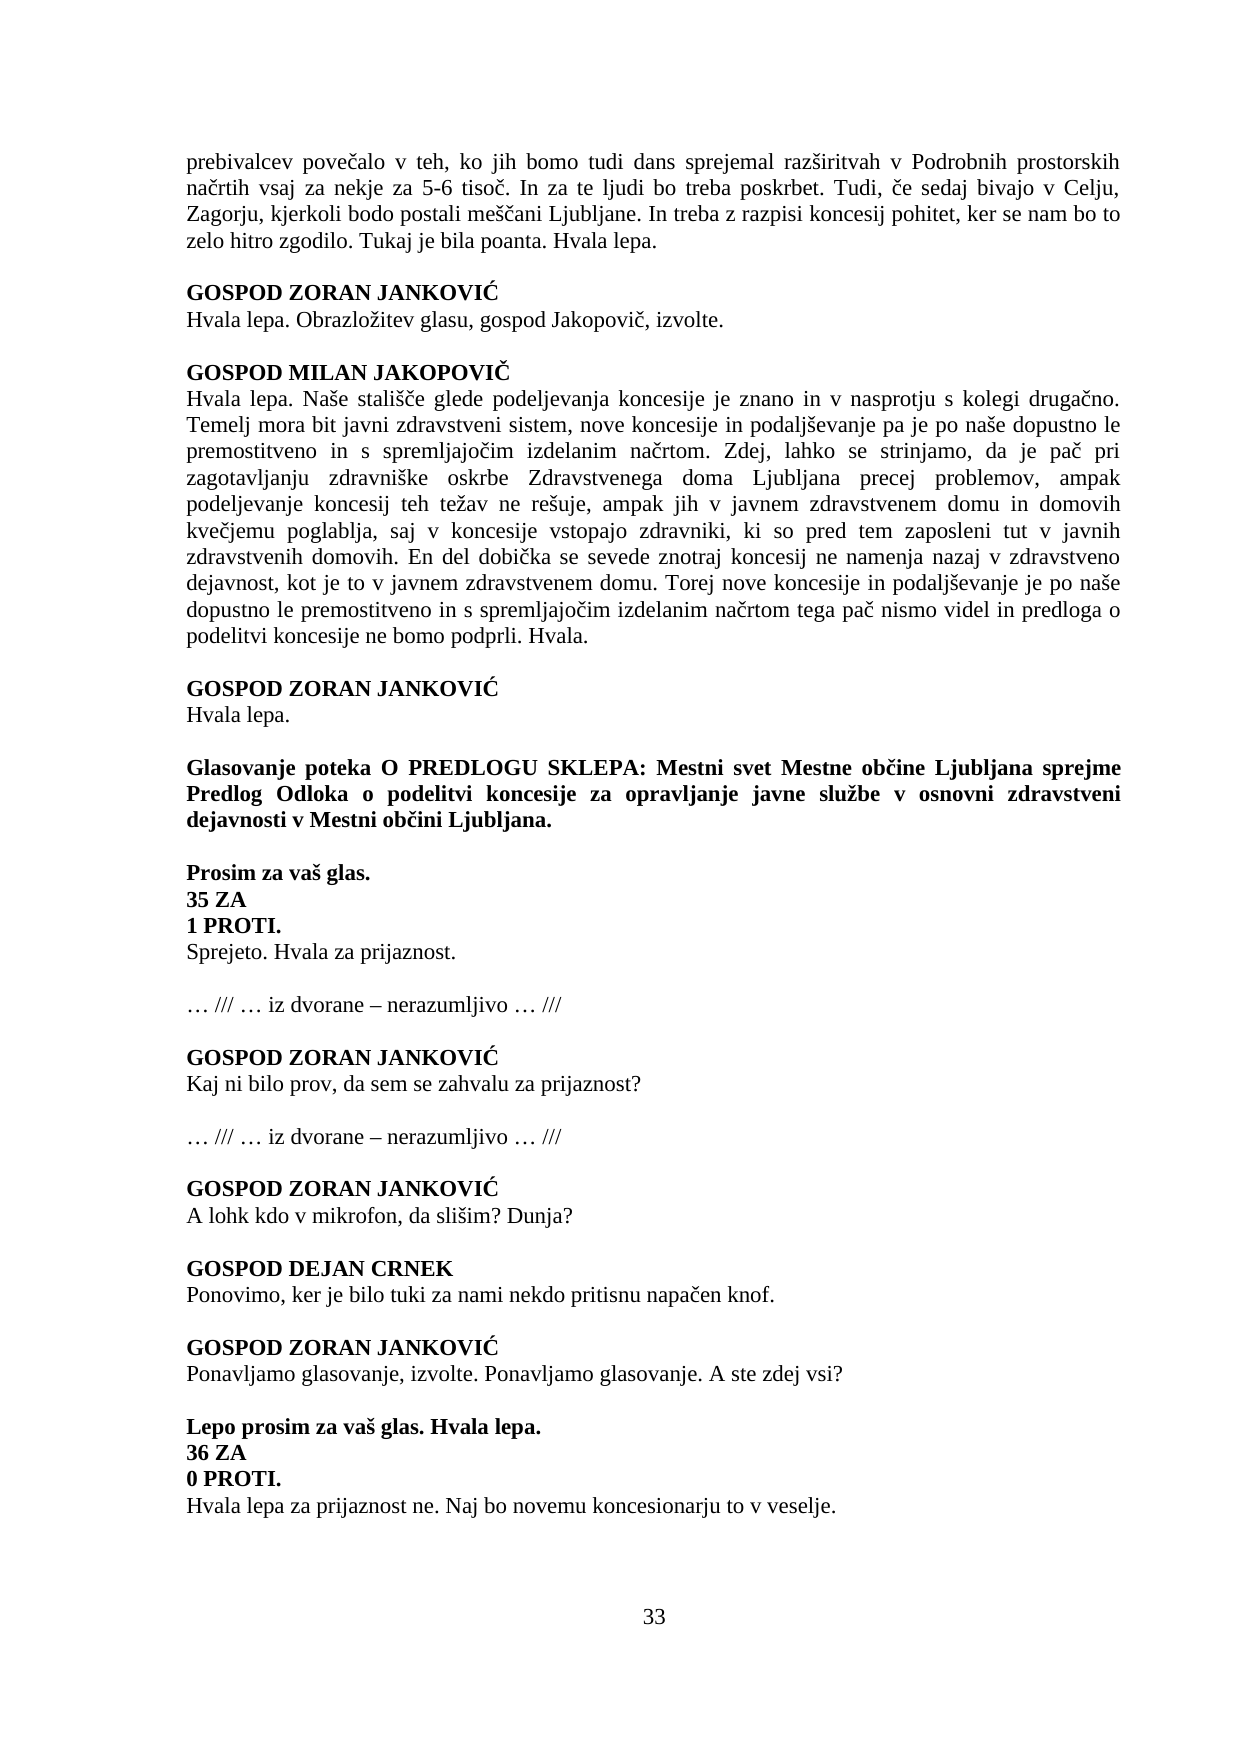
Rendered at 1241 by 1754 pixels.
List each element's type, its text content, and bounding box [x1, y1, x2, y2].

text Prosim za vaš glas. [186, 859, 1122, 886]
text GOSPOD MILAN JAKOPOVIČ [186, 358, 1122, 385]
text GOSPOD DEJAN CRNEK [186, 1254, 1122, 1281]
text Kaj ni bilo prov, da sem se zahvalu za prijaznost? [186, 1070, 1122, 1096]
text 35 ZA [186, 886, 1122, 912]
text 36 ZA [186, 1439, 1122, 1465]
text … /// … iz dvorane – nerazumljivo … /// [186, 991, 1122, 1017]
text GOSPOD ZORAN JANKOVIĆ [186, 675, 1122, 701]
text GOSPOD ZORAN JANKOVIĆ [186, 1334, 1122, 1360]
text GOSPOD ZORAN JANKOVIĆ [186, 1044, 1122, 1070]
text A lohk kdo v mikrofon, da slišim? Dunja? [186, 1202, 1122, 1228]
text Glasovanje poteka O PREDLOGU SKLEPA: Mestni svet Mestne občine Ljubljana sprejme Predlog Odloka o podelitvi koncesije za opravljanje javne službe v osnovni zdravstveni dejavnosti v Mestni občini Ljubljana. [186, 754, 1122, 833]
text Ponavljamo glasovanje, izvolte. Ponavljamo glasovanje. A ste zdej vsi? [186, 1360, 1122, 1386]
text GOSPOD ZORAN JANKOVIĆ [186, 279, 1122, 306]
text Ponovimo, ker je bilo tuki za nami nekdo pritisnu napačen knof. [186, 1281, 1122, 1307]
text Hvala lepa. [186, 701, 1122, 727]
text Hvala lepa. Naše stališče glede podeljevanja koncesije je znano in v nasprotju s kolegi drugačno. Temelj mora bit javni zdravstveni sistem, nove koncesije in podaljševanje pa je po naše dopustno le premostitveno in s spremljajočim izdelanim načrtom. Zdej, lahko se strinjamo, da je pač pri zagotavljanju zdravniške oskrbe Zdravstvenega doma Ljubljana precej problemov, ampak podeljevanje koncesij teh težav ne rešuje, ampak jih v javnem zdravstvenem domu in domovih kvečjemu poglablja, saj v koncesije vstopajo zdravniki, ki so pred tem zaposleni tut v javnih zdravstvenih domovih. En del dobička se sevede znotraj koncesij ne namenja nazaj v zdravstveno dejavnost, kot je to v javnem zdravstvenem domu. Torej nove koncesije in podaljševanje je po naše dopustno le premostitveno in s spremljajočim izdelanim načrtom tega pač nismo videl in predloga o podelitvi koncesije ne bomo podprli. Hvala. [186, 385, 1122, 648]
text 0 PROTI. [186, 1465, 1122, 1492]
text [186, 148, 1122, 253]
text Lepo prosim za vaš glas. Hvala lepa. [186, 1413, 1122, 1439]
text Hvala lepa. Obrazložitev glasu, gospod Jakopovič, izvolte. [186, 306, 1122, 332]
text GOSPOD ZORAN JANKOVIĆ [186, 1176, 1122, 1202]
text Sprejeto. Hvala za prijaznost. [186, 938, 1122, 965]
text … /// … iz dvorane – nerazumljivo … /// [186, 1123, 1122, 1149]
text Hvala lepa za prijaznost ne. Naj bo novemu koncesionarju to v veselje. [186, 1492, 1122, 1518]
text 1 PROTI. [186, 912, 1122, 938]
